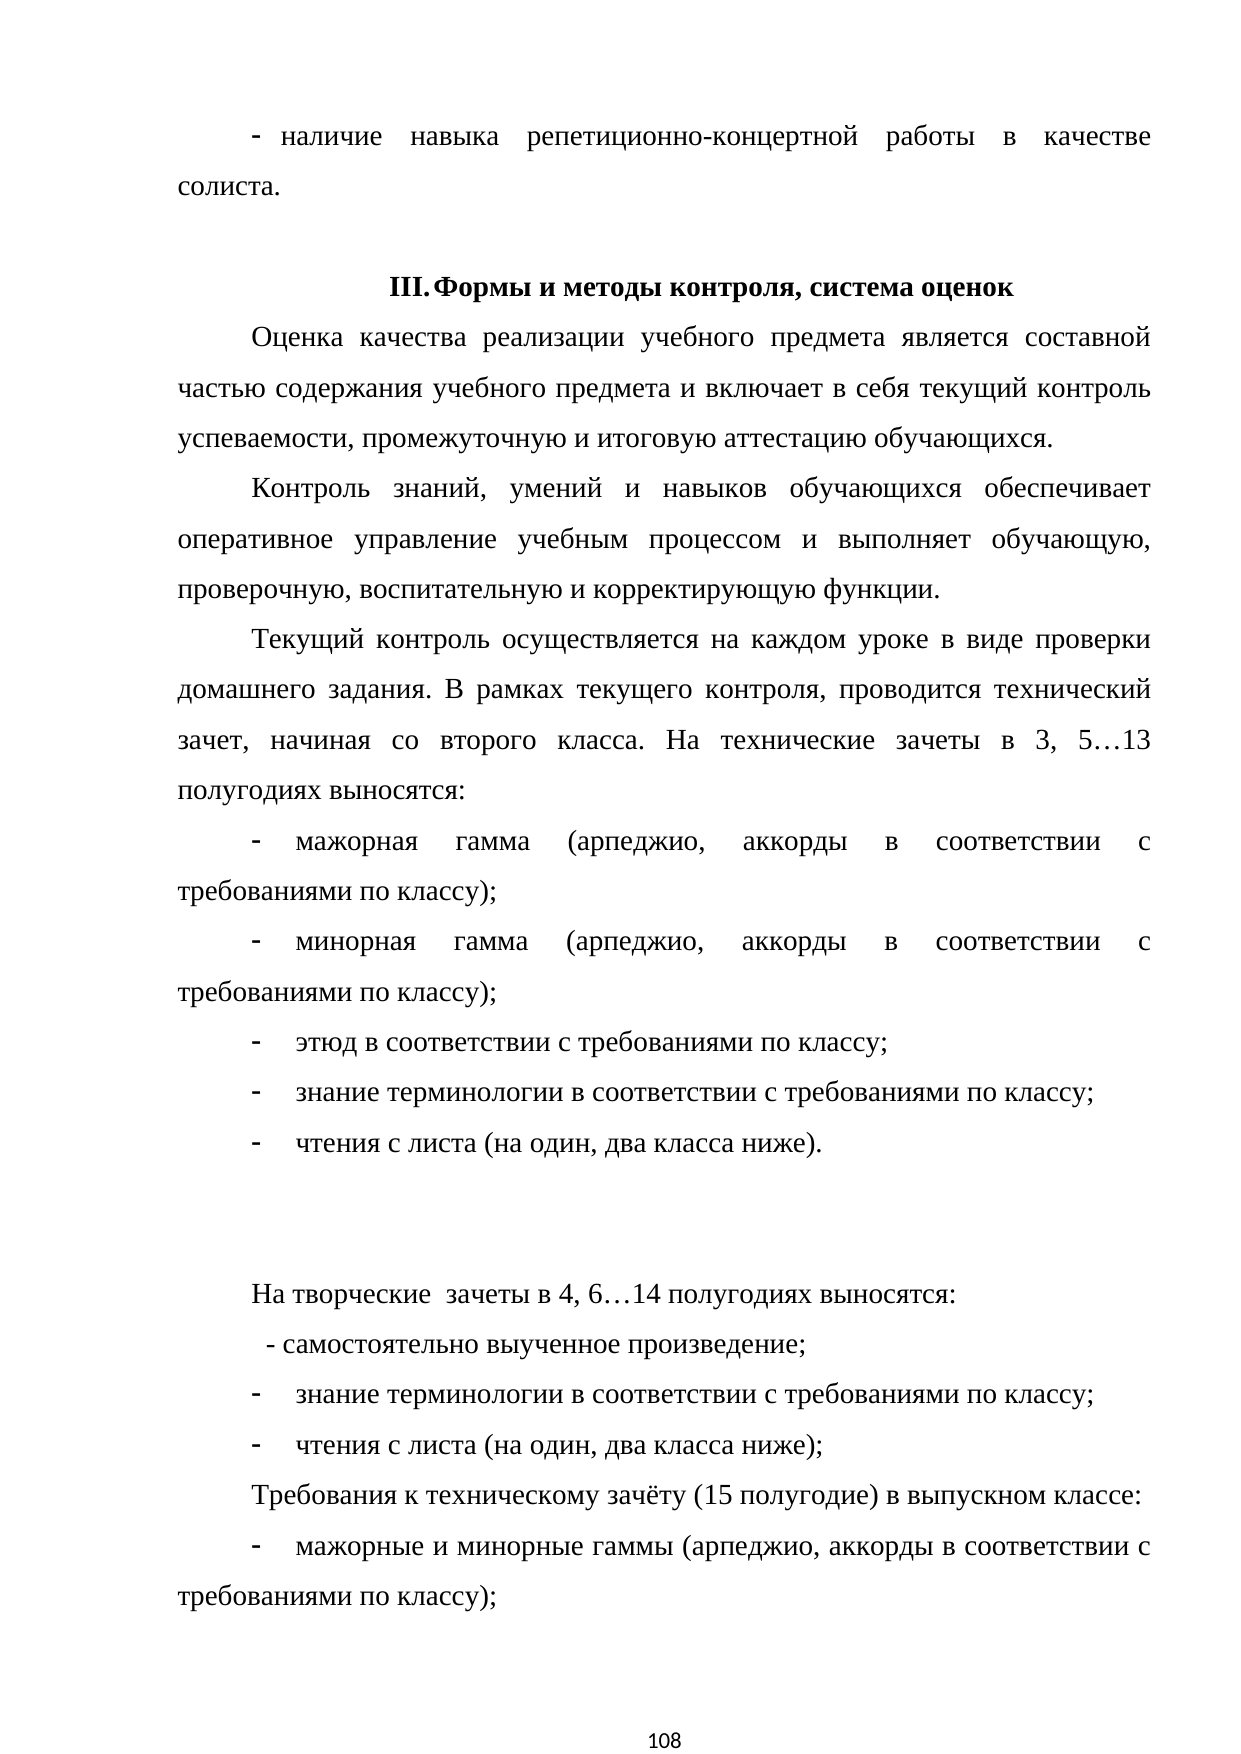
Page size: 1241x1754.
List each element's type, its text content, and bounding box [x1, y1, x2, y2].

list чтения с листа (на один, два класса ниже); [177, 1427, 1152, 1461]
list этюд в соответствии с требованиями по классу; [177, 1024, 1152, 1058]
list знание терминологии в соответствии с требованиями по классу; [177, 1377, 1152, 1410]
list чтения с листа (на один, два класса ниже). [177, 1125, 1152, 1158]
text Оценка качества реализации учебного предмета является составной частью содержания учебного предмета и включает в себя текущий контроль успеваемости, промежуточную и итоговую аттестацию обучающихся. [177, 319, 1152, 454]
list наличие навыка репетиционно-концертной работы в качестве солиста. [177, 118, 1152, 202]
text Требования к техническому зачёту (15 полугодие) в выпускном классе: [177, 1477, 1152, 1511]
list мажорные и минорные гаммы (арпеджио, аккорды в соответствии с требованиями по классу); [177, 1528, 1152, 1612]
list знание терминологии в соответствии с требованиями по классу; [177, 1074, 1152, 1108]
list минорная гамма (арпеджио, аккорды в соответствии с требованиями по классу); [177, 923, 1152, 1007]
text Текущий контроль осуществляется на каждом уроке в виде проверки домашнего задания. В рамках текущего контроля, проводится технический зачет, начиная со второго класса. На технические зачеты в 3, 5…13 полугодиях выносятся: [177, 621, 1152, 806]
text - самостоятельно выученное произведение; [177, 1326, 1152, 1360]
list мажорная гамма (арпеджио, аккорды в соответствии с требованиями по классу); [177, 823, 1152, 907]
subtitle Формы и методы контроля, система оценок [177, 269, 1152, 303]
text На творческие зачеты в 4, 6…14 полугодиях выносятся: [177, 1276, 1152, 1309]
text Контроль знаний, умений и навыков обучающихся обеспечивает оперативное управление учебным процессом и выполняет обучающую, проверочную, воспитательную и корректирующую функции. [177, 470, 1152, 604]
